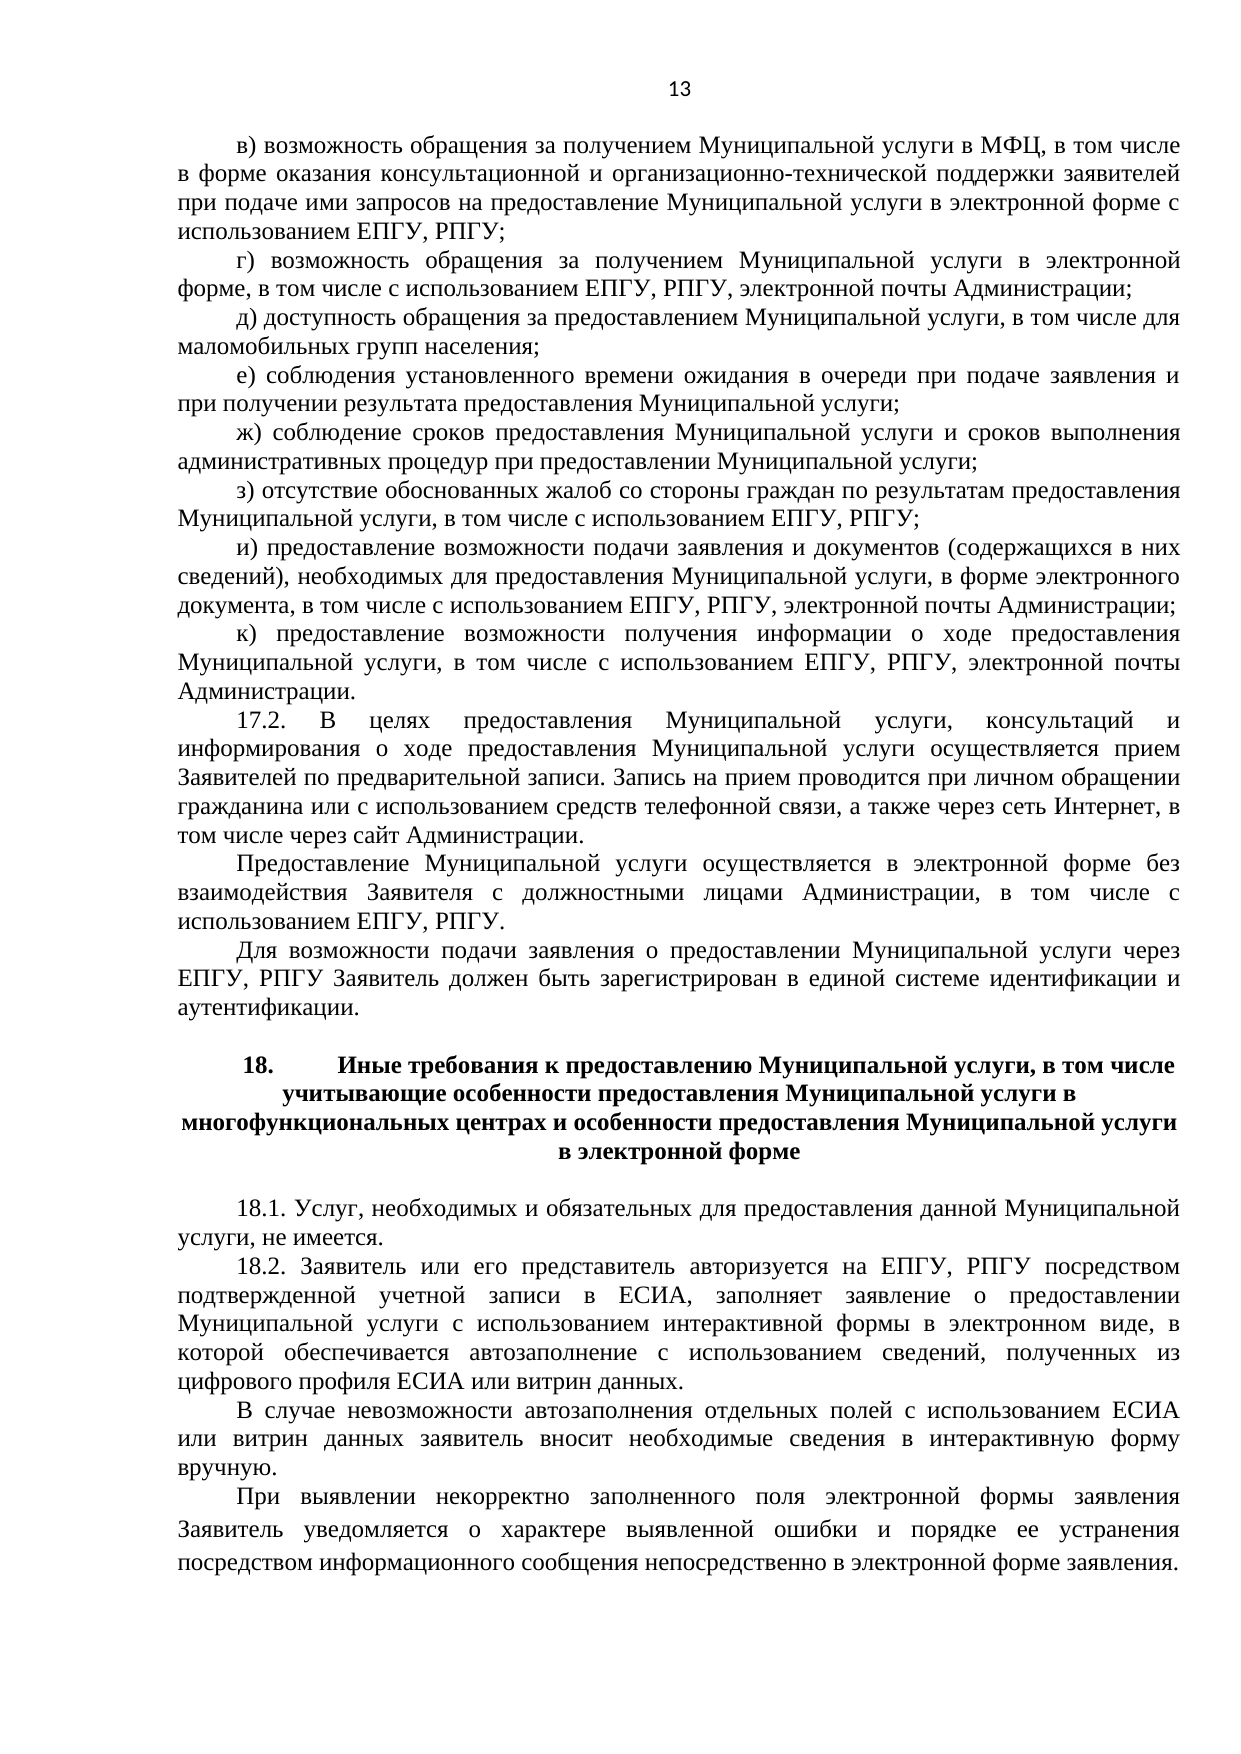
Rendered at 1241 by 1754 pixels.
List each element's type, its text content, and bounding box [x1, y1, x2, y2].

text д) доступность обращения за предоставлением Муниципальной услуги, в том числе для маломобильных групп населения; [177, 302, 1181, 360]
text 18.2. Заявитель или его представитель авторизуется на ЕПГУ, РПГУ посредством подтвержденной учетной записи в ЕСИА, заполняет заявление о предоставлении Муниципальной услуги с использованием интерактивной формы в электронном виде, в которой обеспечивается автозаполнение с использованием сведений, полученных из цифрового профиля ЕСИА или витрин данных. [177, 1251, 1181, 1395]
text в) возможность обращения за получением Муниципальной услуги в МФЦ, в том числе в форме оказания консультационной и организационно-технической поддержки заявителей при подаче ими запросов на предоставление Муниципальной услуги в электронной форме с использованием ЕПГУ, РПГУ; [177, 130, 1181, 245]
text е) соблюдения установленного времени ожидания в очереди при подаче заявления и при получении результата предоставления Муниципальной услуги; [177, 360, 1181, 417]
list Иные требования к предоставлению Муниципальной услуги, в том числе учитывающие особенности предоставления Муниципальной услуги в многофункциональных центрах и особенности предоставления Муниципальной услуги в электронной форме [177, 1050, 1181, 1165]
text В случае невозможности автозаполнения отдельных полей с использованием ЕСИА или витрин данных заявитель вносит необходимые сведения в интерактивную форму вручную. [177, 1395, 1181, 1481]
text Для возможности подачи заявления о предоставлении Муниципальной услуги через ЕПГУ, РПГУ Заявитель должен быть зарегистрирован в единой системе идентификации и аутентификации. [177, 935, 1181, 1021]
text 17.2. В целях предоставления Муниципальной услуги, консультаций и информирования о ходе предоставления Муниципальной услуги осуществляется прием Заявителей по предварительной записи. Запись на прием проводится при личном обращении гражданина или с использованием средств телефонной связи, а также через сеть Интернет, в том числе через сайт Администрации. [177, 705, 1181, 848]
text и) предоставление возможности подачи заявления и документов (содержащихся в них сведений), необходимых для предоставления Муниципальной услуги, в форме электронного документа, в том числе с использованием ЕПГУ, РПГУ, электронной почты Администрации; [177, 532, 1181, 618]
text к) предоставление возможности получения информации о ходе предоставления Муниципальной услуги, в том числе с использованием ЕПГУ, РПГУ, электронной почты Администрации. [177, 618, 1181, 705]
text г) возможность обращения за получением Муниципальной услуги в электронной форме, в том числе с использованием ЕПГУ, РПГУ, электронной почты Администрации; [177, 245, 1181, 302]
text При выявлении некорректно заполненного поля электронной формы заявления Заявитель уведомляется о характере выявленной ошибки и порядке ее устранения посредством информационного сообщения непосредственно в электронной форме заявления. [177, 1481, 1181, 1576]
text ж) соблюдение сроков предоставления Муниципальной услуги и сроков выполнения административных процедур при предоставлении Муниципальной услуги; [177, 417, 1181, 475]
text 18.1. Услуг, необходимых и обязательных для предоставления данной Муниципальной услуги, не имеется. [177, 1193, 1181, 1251]
text з) отсутствие обоснованных жалоб со стороны граждан по результатам предоставления Муниципальной услуги, в том числе с использованием ЕПГУ, РПГУ; [177, 475, 1181, 532]
text Предоставление Муниципальной услуги осуществляется в электронной форме без взаимодействия Заявителя с должностными лицами Администрации, в том числе с использованием ЕПГУ, РПГУ. [177, 848, 1181, 935]
